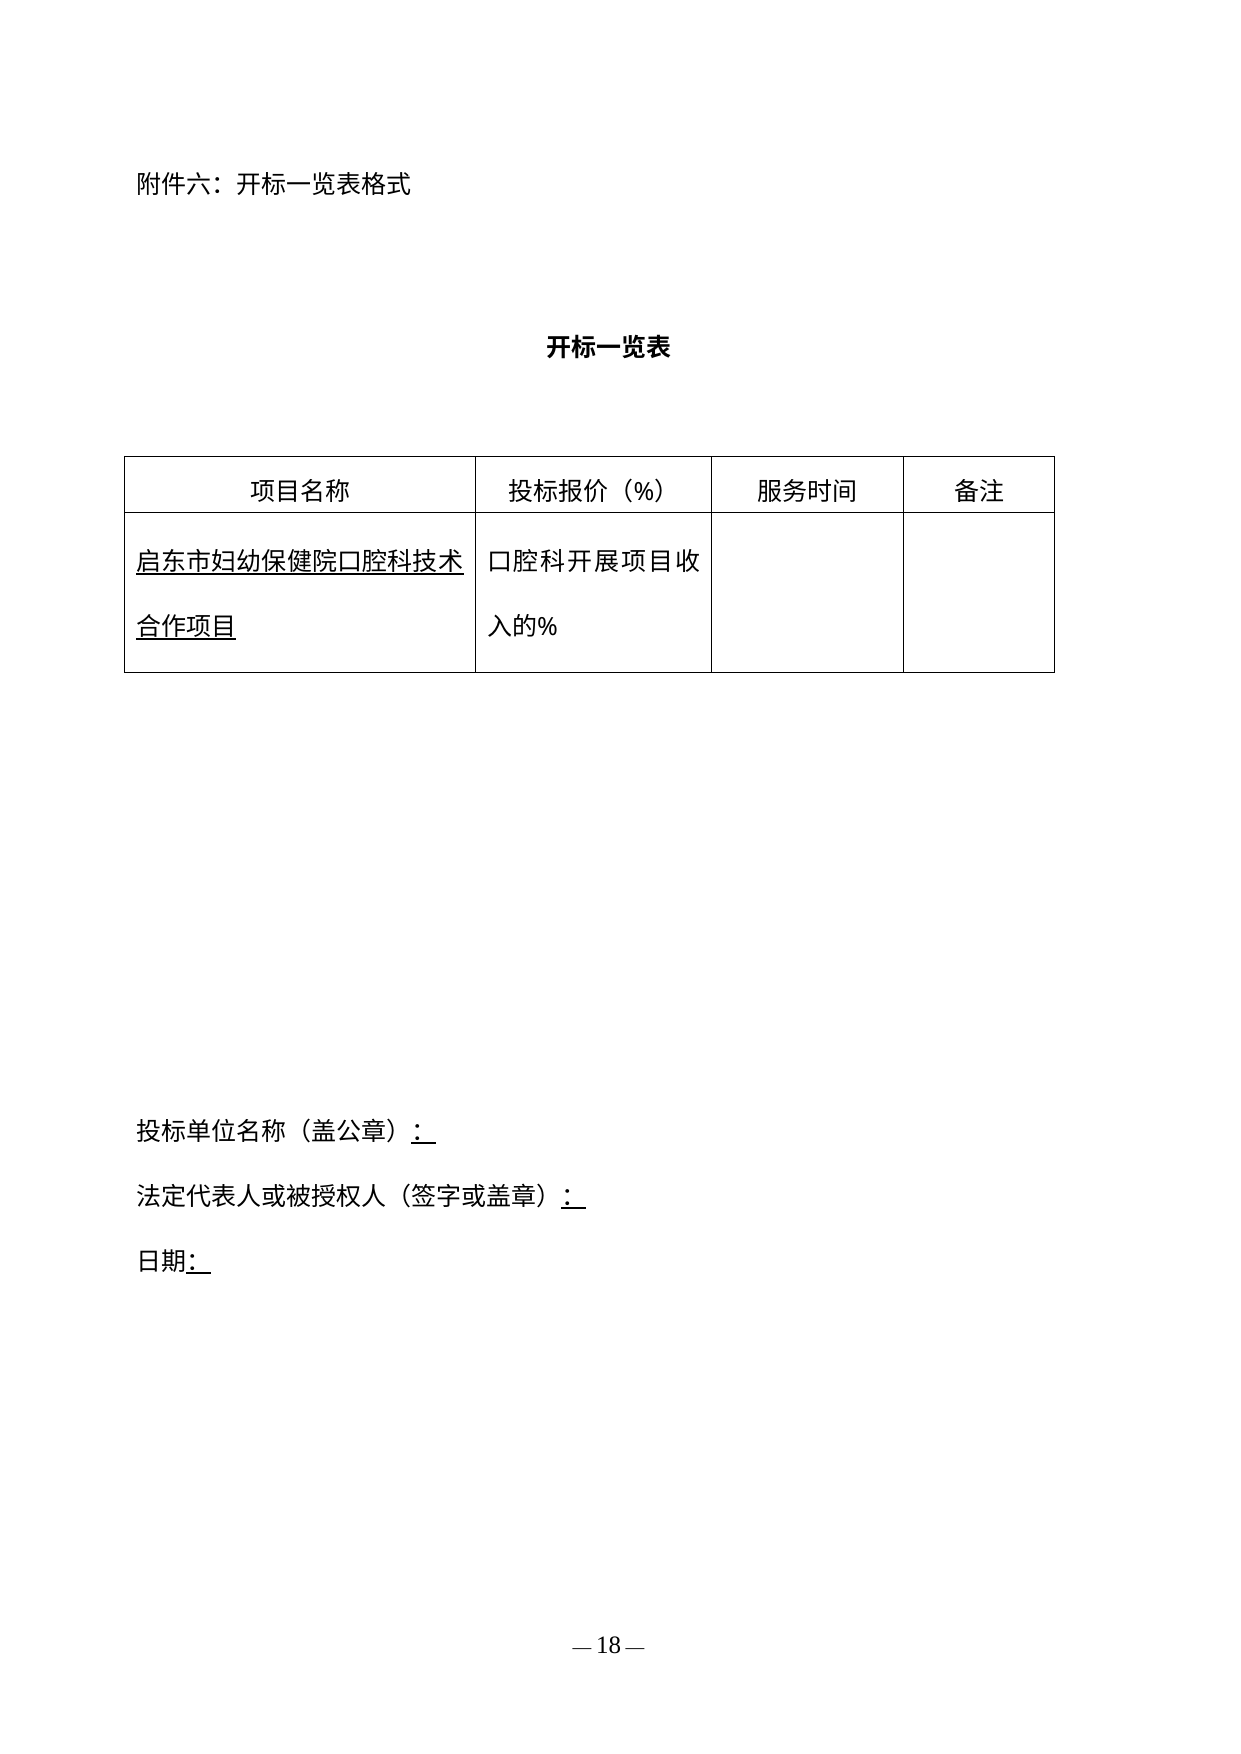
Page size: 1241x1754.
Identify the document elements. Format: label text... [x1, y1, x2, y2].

table_cell 口腔科开展项目收入的% [476, 513, 711, 672]
table_header 项目名称 [125, 457, 475, 512]
table_cell [904, 513, 1054, 672]
table_cell 启东市妇幼保健院口腔科技术合作项目 [125, 513, 475, 672]
table_header 投标报价（%） [476, 457, 711, 512]
text 附件六：开标一览表格式 [136, 150, 1081, 215]
text 法定代表人或被授权人（签字或盖章）： [136, 1162, 1081, 1227]
text 投标单位名称（盖公章）： [136, 1097, 1081, 1162]
table_header 服务时间 [712, 457, 903, 512]
text 开标一览表 [136, 313, 1081, 378]
text 日期： [136, 1227, 1081, 1292]
table_cell [712, 513, 903, 672]
table_header 备注 [904, 457, 1054, 512]
